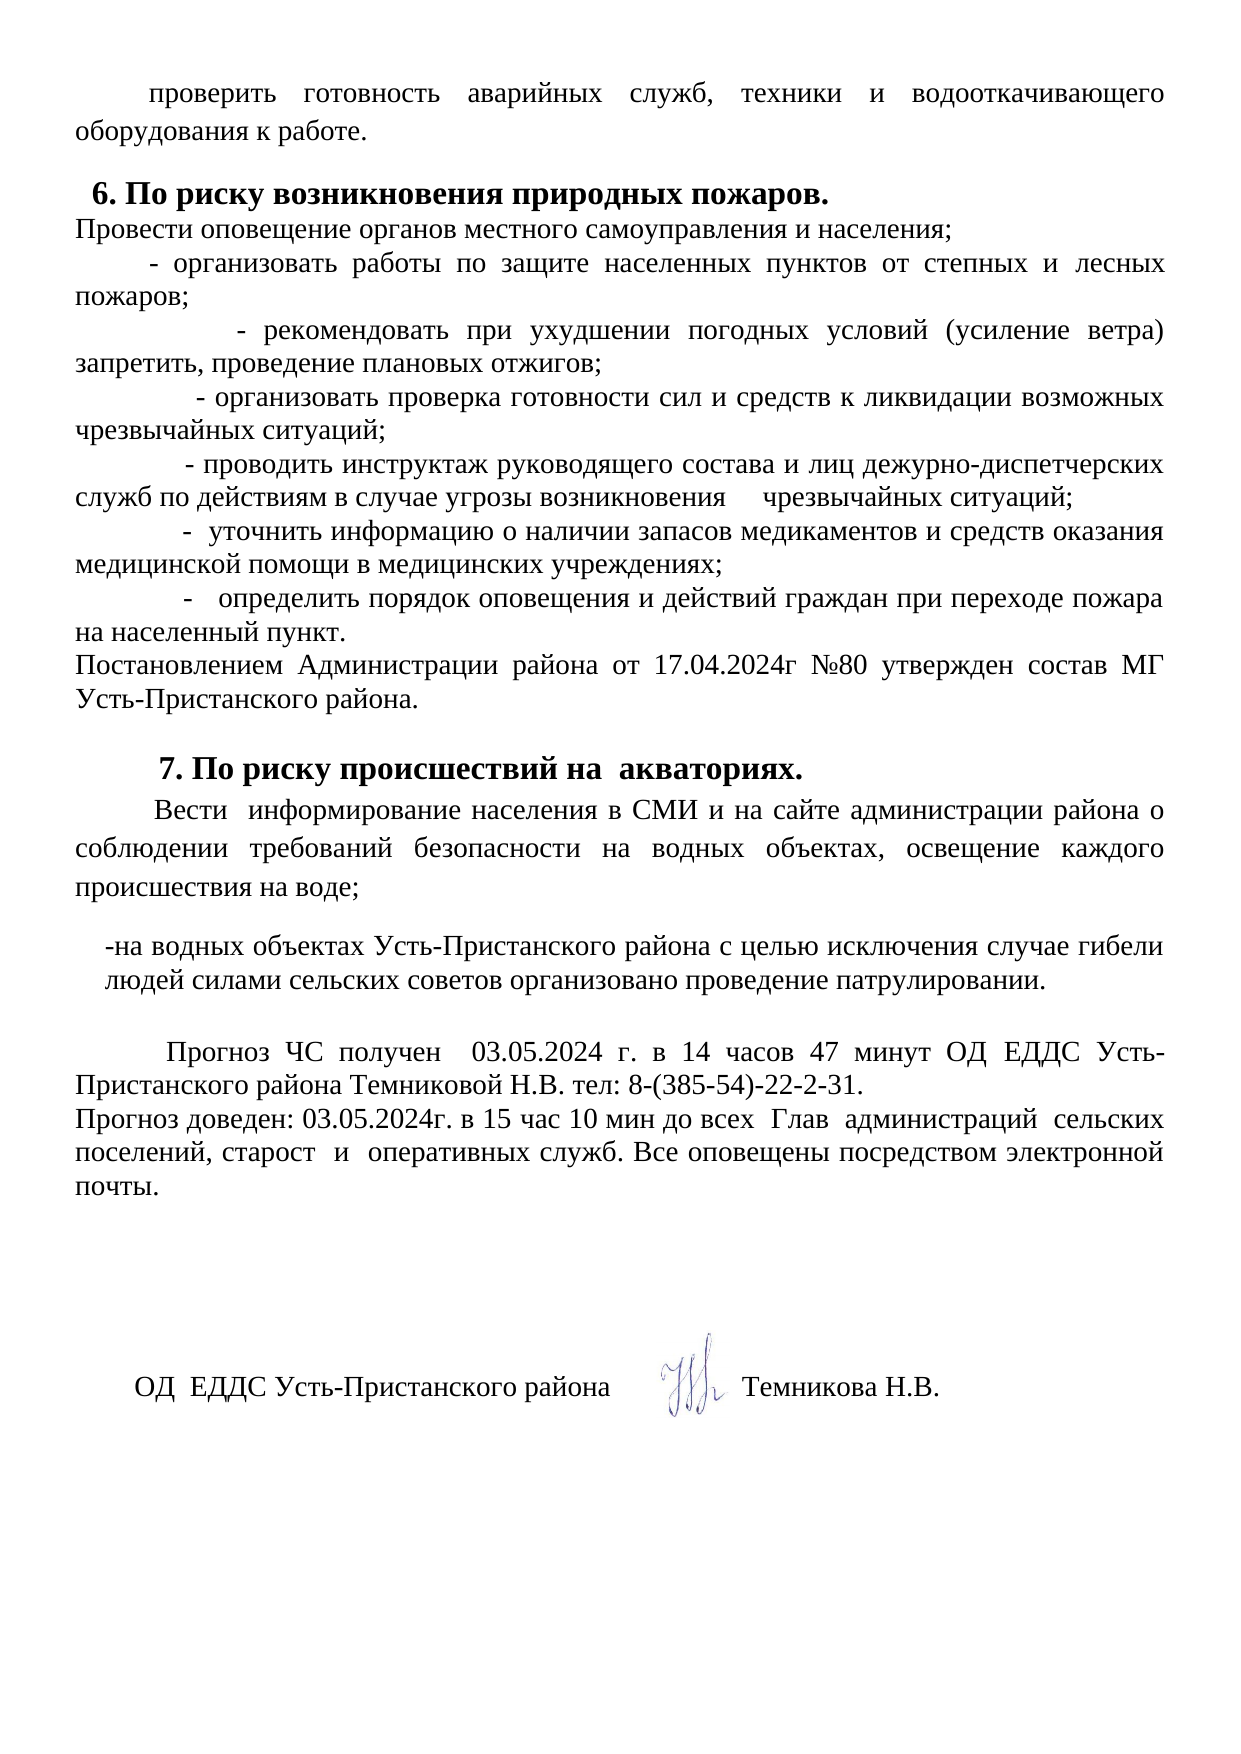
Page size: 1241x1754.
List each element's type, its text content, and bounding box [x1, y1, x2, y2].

text - организовать работы по защите населенных пунктов от степных и лесных пожаров; [75, 245, 1165, 312]
text - проводить инструктаж руководящего состава и лиц дежурно-диспетчерских служб по действиям в случае угрозы возникновения чрезвычайных ситуаций; [75, 446, 1165, 513]
text - определить порядок оповещения и действий граждан при переходе пожара на населенный пункт. [75, 580, 1165, 647]
text Прогноз ЧС получен 03.05.2024 г. в 14 часов 47 минут ОД ЕДДС Усть-Пристанского района Темниковой Н.В. тел: 8-(385-54)-22-2-31. [75, 1034, 1165, 1101]
list проверить готовность аварийных служб, техники и водооткачивающего оборудования к работе. [75, 75, 1165, 147]
list Вести информирование населения в СМИ и на сайте администрации района о соблюдении требований безопасности на водных объектах, освещение каждого происшествия на воде; [75, 792, 1165, 903]
text - рекомендовать при ухудшении погодных условий (усиление ветра) запретить, проведение плановых отжигов; [75, 312, 1165, 379]
text Провести оповещение органов местного самоуправления и населения; [75, 211, 1165, 245]
text ОД ЕДДС Усть-Пристанского района Темникова Н.В. [75, 1369, 1165, 1403]
text - организовать проверка готовности сил и средств к ликвидации возможных чрезвычайных ситуаций; [75, 379, 1165, 446]
text - уточнить информацию о наличии запасов медикаментов и средств оказания медицинской помощи в медицинских учреждениях; [75, 513, 1165, 580]
list 7. По риску происшествий на акваториях. [75, 748, 1165, 786]
text -на водных объектах Усть-Пристанского района с целью исключения случае гибели людей силами сельских советов организовано проведение патрулировании. [104, 928, 1165, 996]
text Прогноз доведен: 03.05.2024г. в 15 час 10 мин до всех Глав администраций сельских поселений, старост и оперативных служб. Все оповещены посредством электронной почты. [75, 1101, 1165, 1202]
picture [656, 1330, 730, 1369]
picture [656, 1403, 730, 1418]
text 6. По риску возникновения природных пожаров. [75, 173, 1165, 211]
text Постановлением Администрации района от 17.04.2024г №80 утвержден состав МГ Усть-Пристанского района. [75, 647, 1165, 714]
